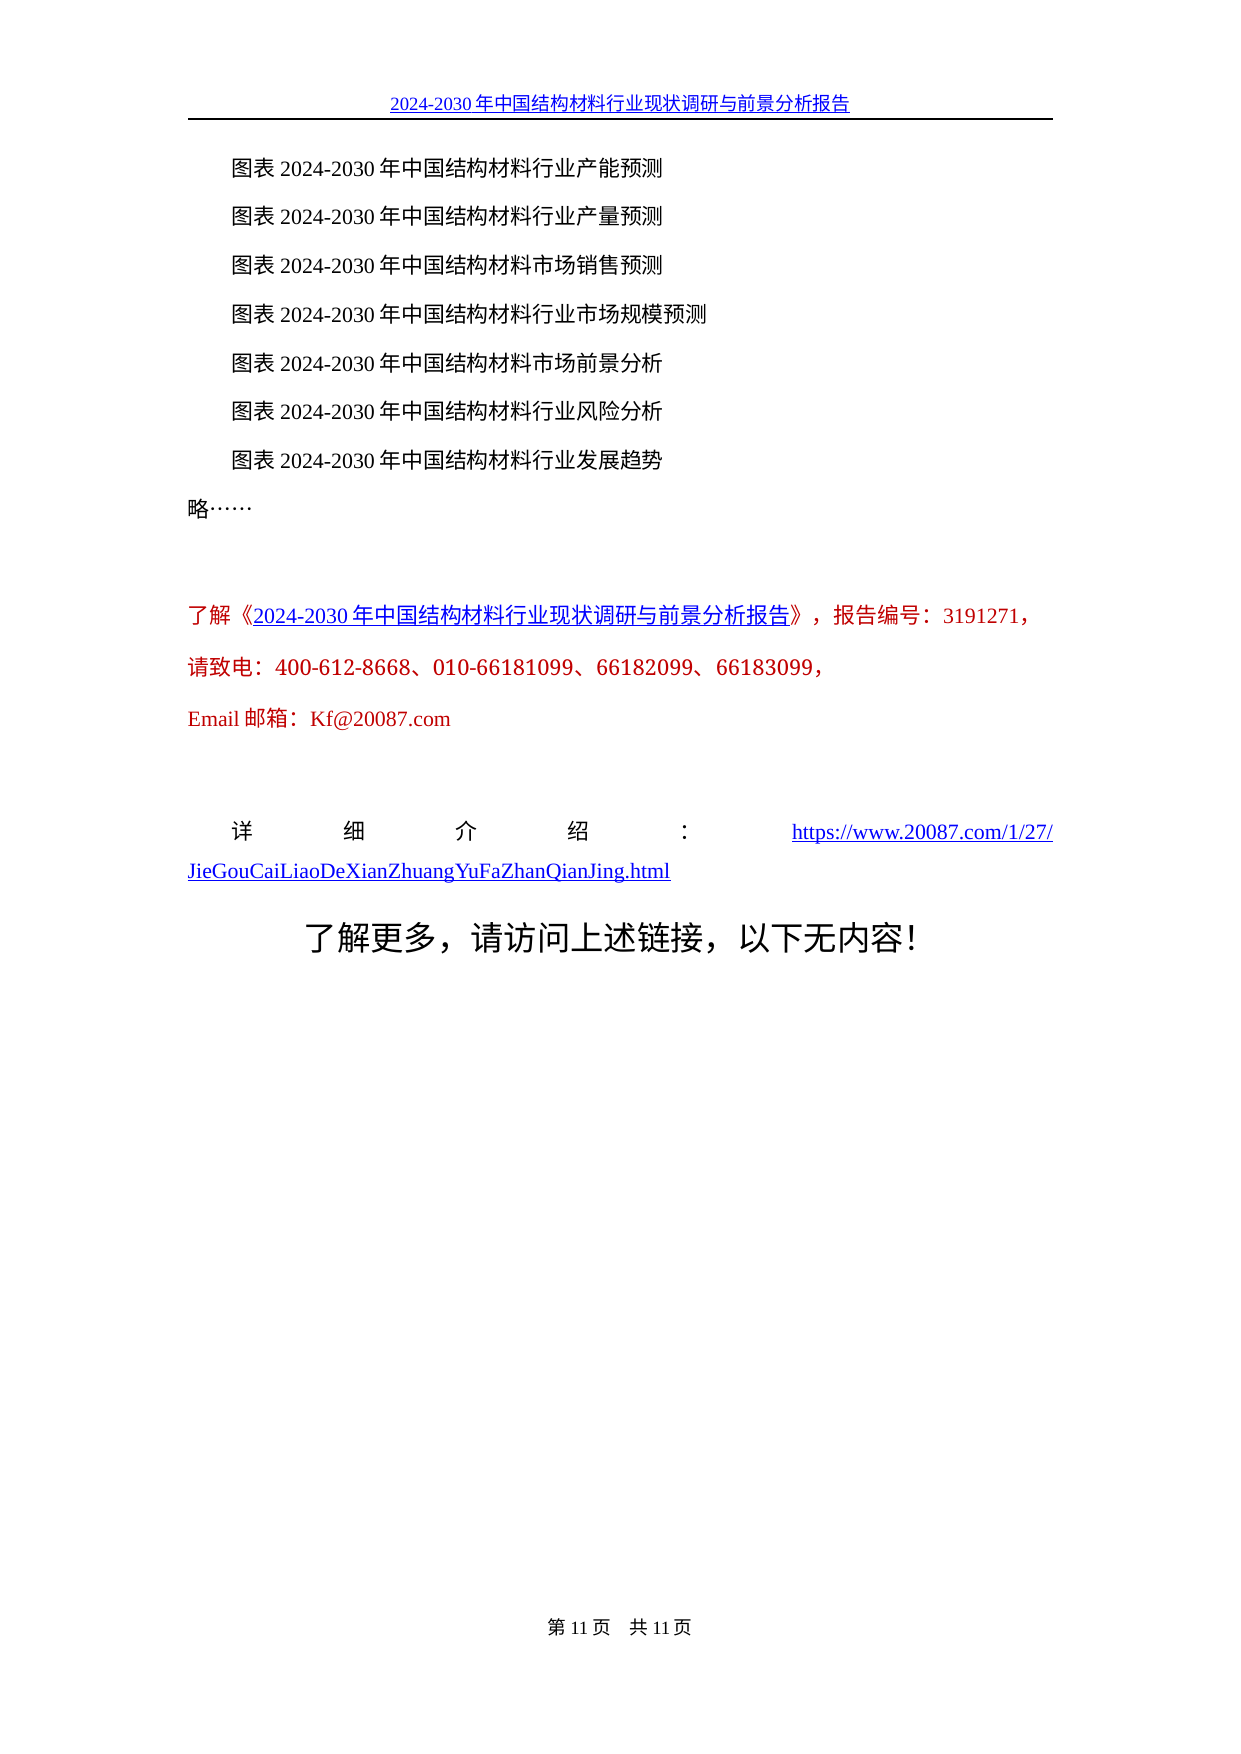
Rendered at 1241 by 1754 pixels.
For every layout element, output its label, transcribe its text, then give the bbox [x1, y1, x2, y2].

title 了解更多，请访问上述链接，以下无内容！ [187, 903, 1053, 968]
text 了解《2024-2030年中国结构材料行业现状调研与前景分析报告》，报告编号：3191271， [187, 598, 1053, 630]
text 详细介绍：https://www.20087.com/1/27/JieGouCaiLiaoDeXianZhuangYuFaZhanQianJing.html [187, 814, 1053, 887]
text 请致电：400-612-8668、010-66181099、66182099、66183099， [187, 649, 1053, 682]
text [187, 150, 1053, 524]
text Email邮箱：Kf@20087.com [187, 701, 1053, 733]
